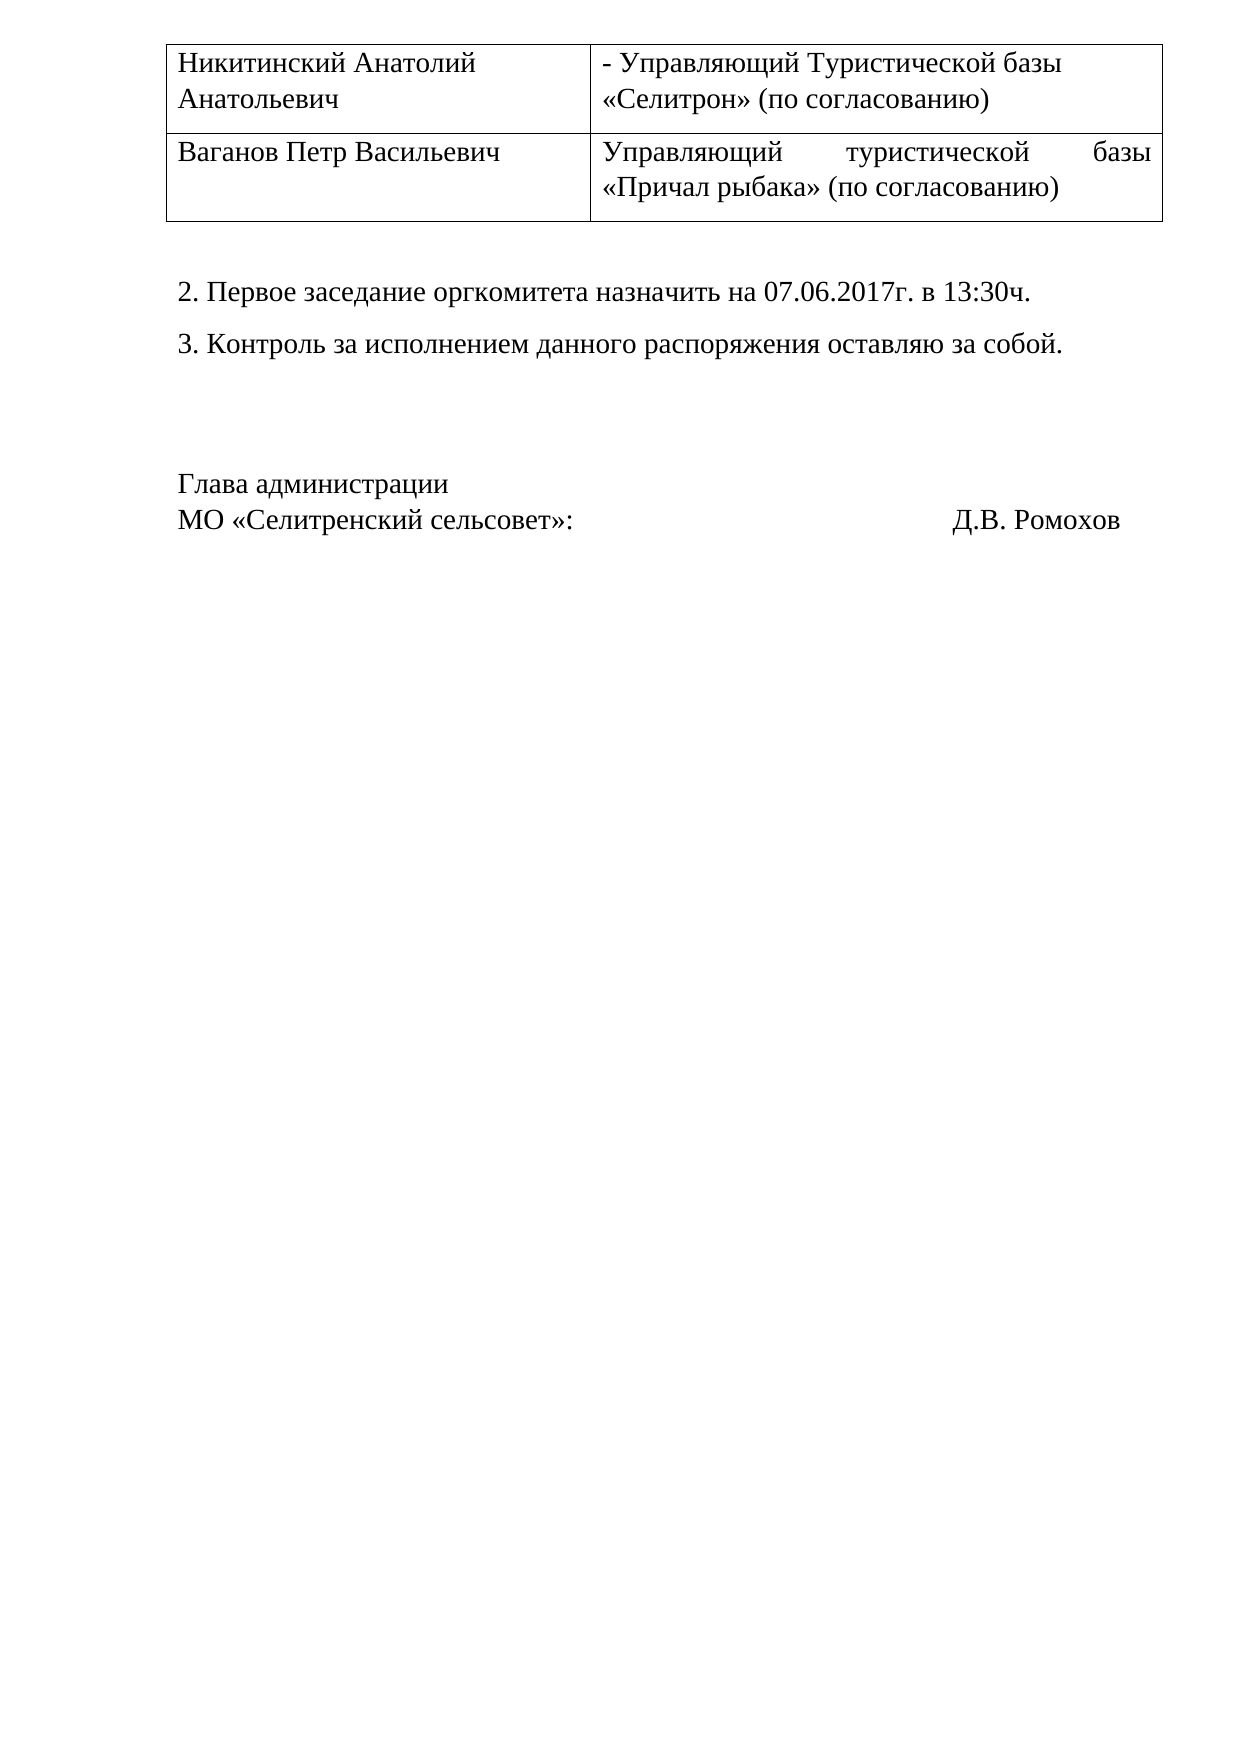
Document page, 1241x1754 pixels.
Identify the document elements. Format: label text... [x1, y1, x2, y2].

text МО «Селитренский сельсовет»: Д.В. Ромохов [177, 502, 1152, 536]
text Глава администрации [177, 466, 1152, 500]
text 3. Контроль за исполнением данного распоряжения оставляю за собой. [177, 326, 1152, 360]
table_cell Ваганов Петр Васильевич [167, 134, 590, 221]
table_cell Никитинский Анатолий Анатольевич [167, 45, 590, 133]
table_cell Управляющий туристической базы «Причал рыбака» (по согласованию) [591, 134, 1162, 221]
text 2. Первое заседание оргкомитета назначить на 07.06.2017г. в 13:30ч. [177, 274, 1152, 308]
table_cell - Управляющий Туристической базы «Селитрон» (по согласованию) [591, 45, 1162, 133]
